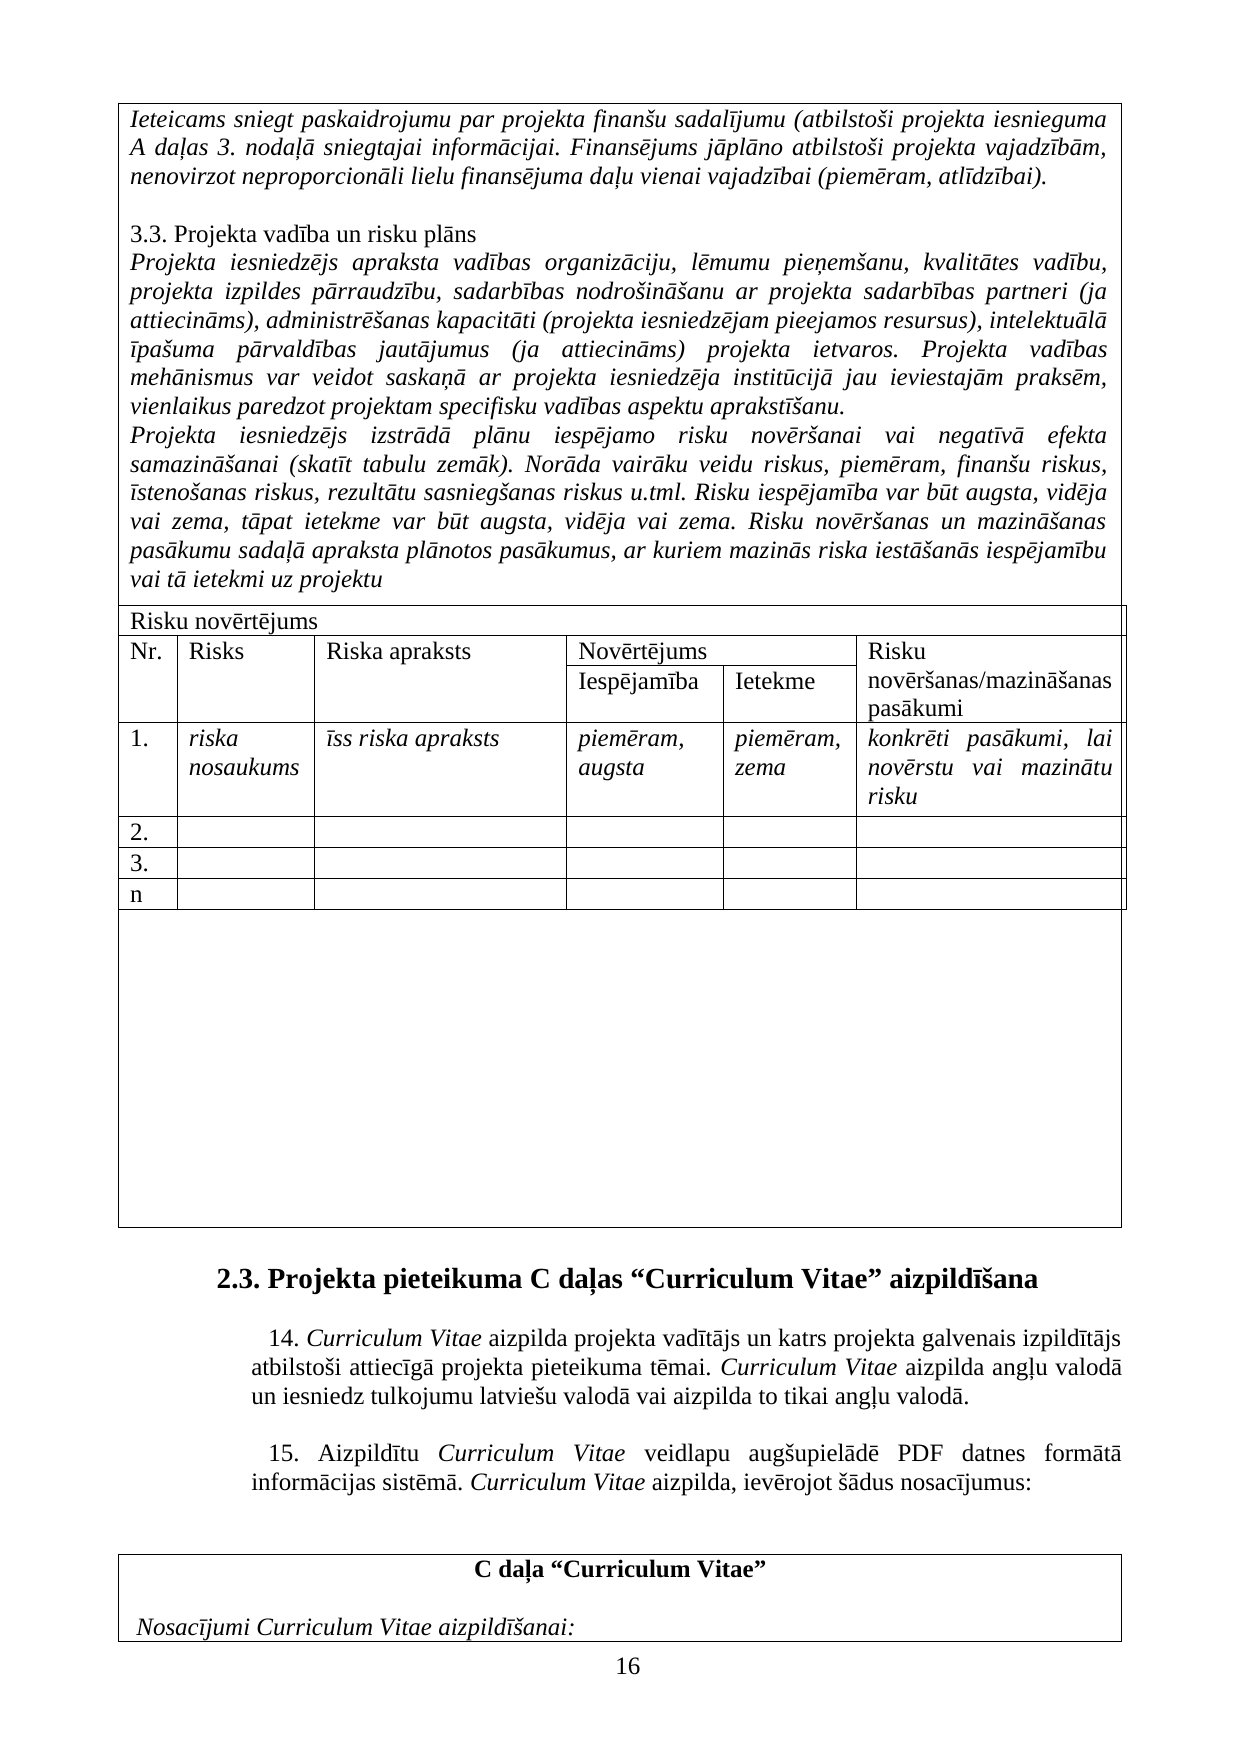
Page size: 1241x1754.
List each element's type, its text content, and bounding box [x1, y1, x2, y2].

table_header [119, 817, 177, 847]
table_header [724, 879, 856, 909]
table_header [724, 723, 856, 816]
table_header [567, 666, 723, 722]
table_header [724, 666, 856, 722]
subtitle 2.3. Projekta pieteikuma C daļas “Curriculum Vitae” aizpildīšana [118, 1261, 1137, 1295]
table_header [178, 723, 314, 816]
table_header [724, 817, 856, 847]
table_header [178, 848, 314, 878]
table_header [119, 1555, 1121, 1641]
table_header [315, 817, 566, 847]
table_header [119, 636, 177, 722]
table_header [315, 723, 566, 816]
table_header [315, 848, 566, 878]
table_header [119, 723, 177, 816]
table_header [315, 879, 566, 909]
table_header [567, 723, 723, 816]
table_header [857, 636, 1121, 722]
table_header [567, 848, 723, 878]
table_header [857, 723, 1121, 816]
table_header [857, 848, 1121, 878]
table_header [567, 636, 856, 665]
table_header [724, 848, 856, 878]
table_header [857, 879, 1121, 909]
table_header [119, 104, 1121, 605]
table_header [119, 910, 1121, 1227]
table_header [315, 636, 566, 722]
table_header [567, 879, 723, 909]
list 15. Aizpildītu Curriculum Vitae veidlapu augšupielādē PDF datnes formātā informācijas sistēmā. Curriculum Vitae aizpilda, ievērojot šādus nosacījumus: [251, 1438, 1122, 1496]
list 14. Curriculum Vitae aizpilda projekta vadītājs un katrs projekta galvenais izpildītājs atbilstoši attiecīgā projekta pieteikuma tēmai. Curriculum Vitae aizpilda angļu valodā un iesniedz tulkojumu latviešu valodā vai aizpilda to tikai angļu valodā. [251, 1323, 1122, 1410]
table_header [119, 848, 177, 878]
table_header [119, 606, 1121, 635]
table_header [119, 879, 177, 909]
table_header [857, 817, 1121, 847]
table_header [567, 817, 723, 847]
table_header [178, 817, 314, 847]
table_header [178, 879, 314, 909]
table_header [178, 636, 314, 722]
